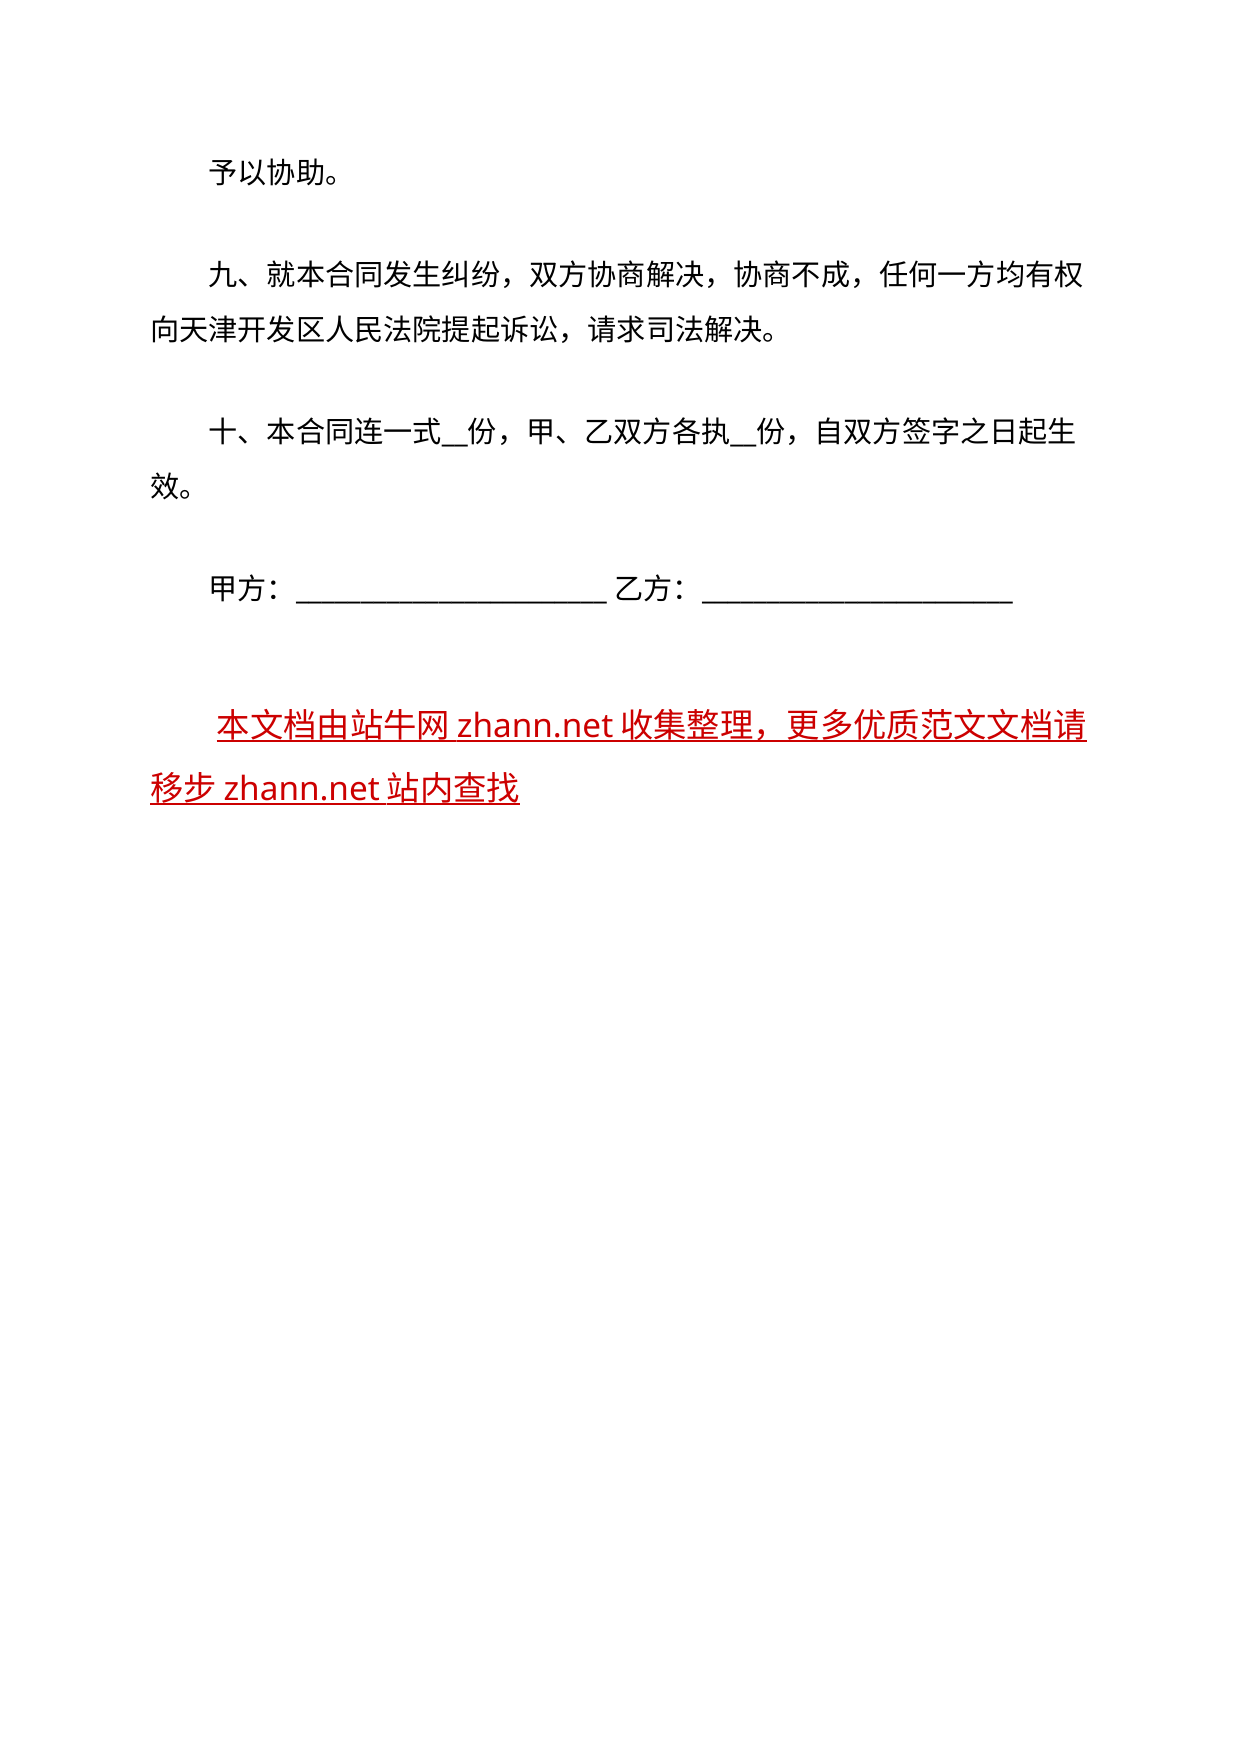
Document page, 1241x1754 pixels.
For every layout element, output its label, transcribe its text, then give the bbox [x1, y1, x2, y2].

text 九、就本合同发生纠纷，双方协商解决，协商不成，任何一方均有权向天津开发区人民法院提起诉讼，请求司法解决。 [150, 252, 1090, 349]
text 十、本合同连一式__份，甲、乙双方各执__份，自双方签字之日起生效。 [150, 408, 1090, 506]
text 甲方：________________________ 乙方：________________________ [150, 565, 1090, 608]
text 本文档由站牛网zhann.net收集整理，更多优质范文文档请移步zhann.net站内查找 [150, 698, 1090, 810]
text 予以协助。 [150, 150, 1090, 192]
